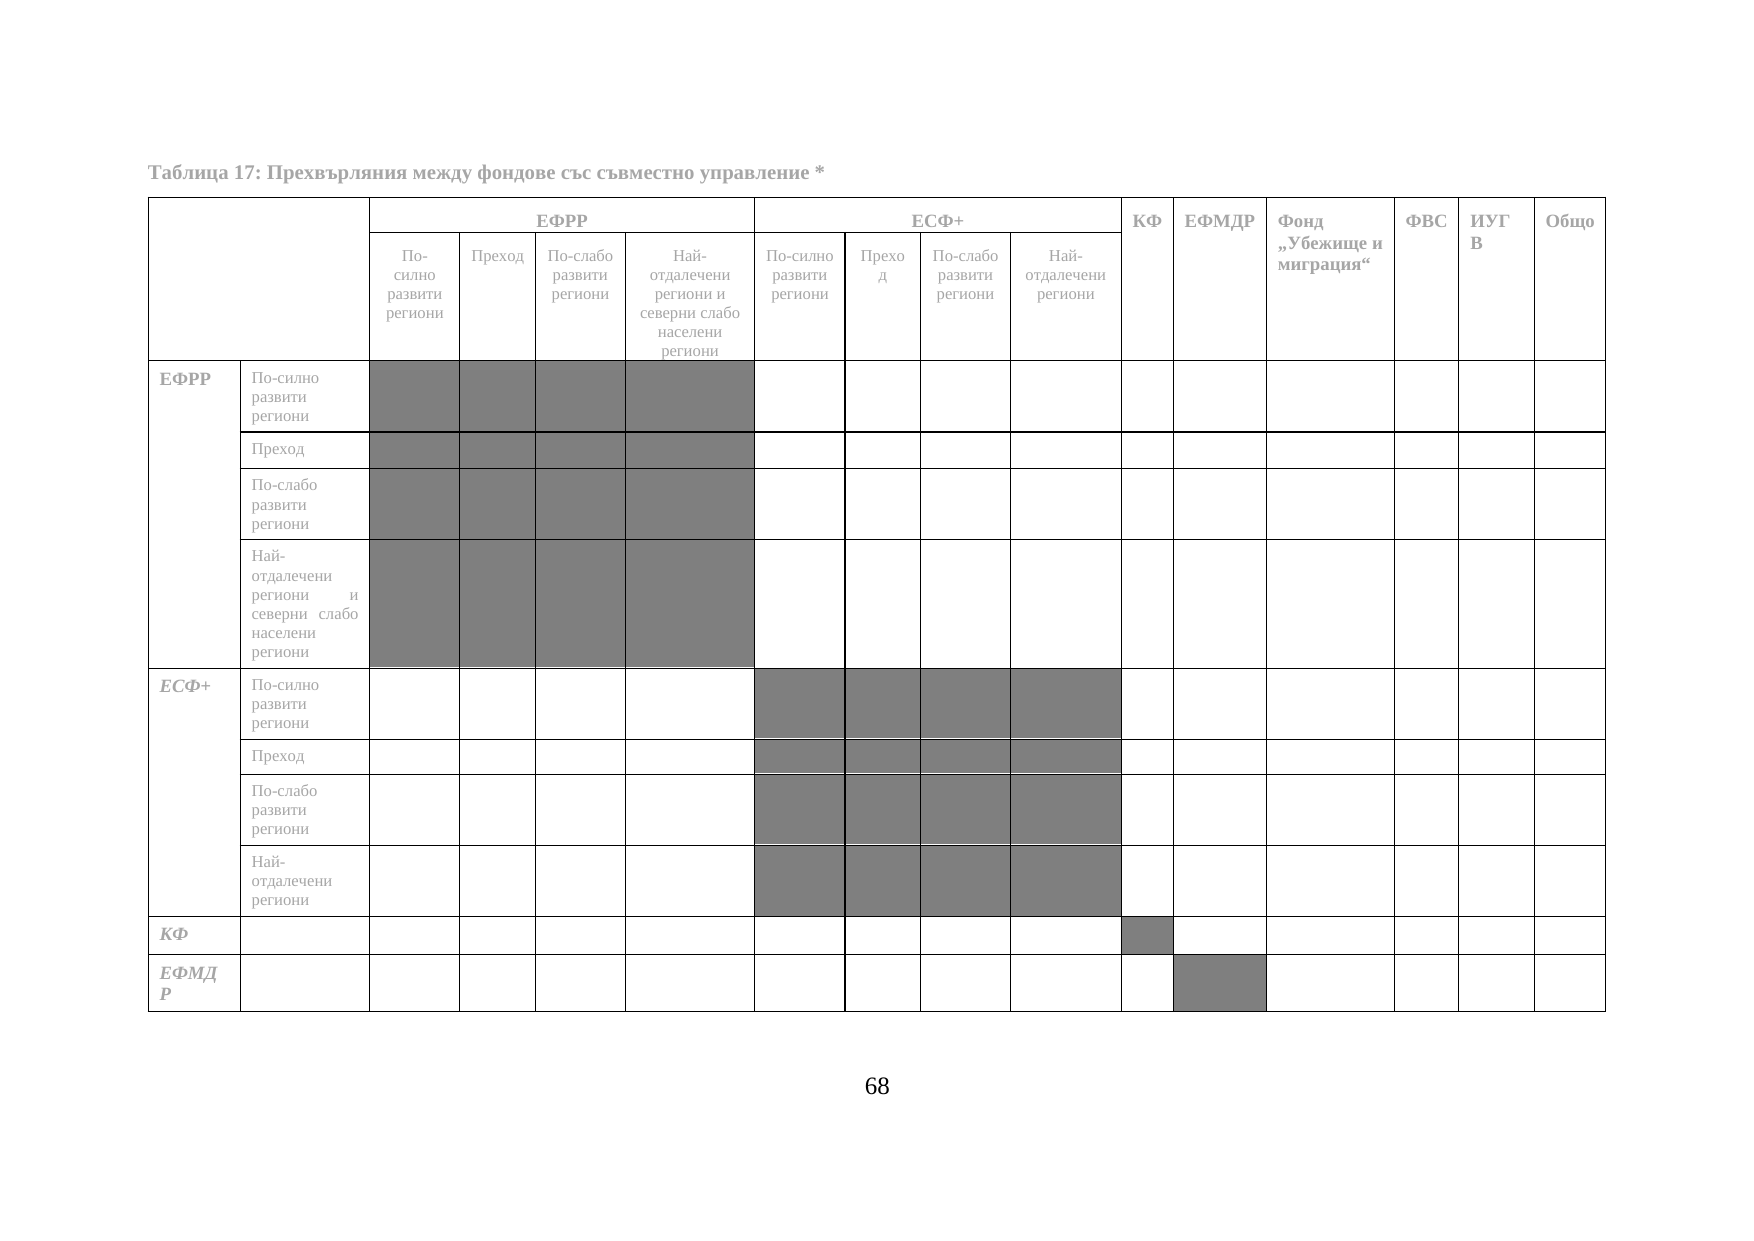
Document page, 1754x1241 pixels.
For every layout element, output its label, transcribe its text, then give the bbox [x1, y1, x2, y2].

table_cell [921, 540, 1010, 667]
table_cell Най-отдалечени региони и северни слабо населени региони [241, 540, 369, 667]
table_cell [1174, 540, 1266, 667]
table_cell КФ [149, 917, 240, 954]
table_cell [921, 846, 1010, 916]
table_cell [241, 917, 369, 954]
table_cell [1174, 917, 1266, 954]
table_cell [460, 775, 535, 844]
table_cell [1122, 775, 1173, 844]
table_cell [626, 955, 754, 1011]
table_cell [1459, 540, 1534, 667]
table_cell [1535, 917, 1605, 954]
table_cell [1459, 775, 1534, 844]
table_cell [460, 433, 535, 468]
table_cell По-силно развити региони [241, 669, 369, 738]
table_cell [1459, 917, 1534, 954]
table_cell [460, 846, 535, 916]
table_cell [846, 917, 920, 954]
table_cell [1011, 469, 1121, 539]
table_cell [921, 433, 1010, 468]
table_cell [846, 469, 920, 539]
table_cell [1267, 955, 1394, 1011]
table_cell [1122, 955, 1173, 1011]
table_cell [921, 361, 1010, 431]
table_cell [536, 917, 625, 954]
table_cell [846, 775, 920, 844]
table_cell [1395, 955, 1458, 1011]
table_cell [1535, 775, 1605, 844]
table_cell [755, 740, 844, 773]
table_cell [1267, 361, 1394, 431]
table_cell [1459, 433, 1534, 468]
table_cell ЕФРР [149, 361, 240, 667]
table_cell [921, 955, 1010, 1011]
table_cell [370, 361, 459, 431]
table_cell По-слабо развити региони [241, 469, 369, 539]
table_cell [460, 917, 535, 954]
table_cell [1395, 361, 1458, 431]
table_cell [1267, 740, 1394, 773]
table_header ЕФМДР [1174, 198, 1266, 360]
table_cell [1011, 669, 1121, 738]
table_cell [536, 846, 625, 916]
table_cell [626, 433, 754, 468]
table_header Фонд „Убежище и миграция“ [1267, 198, 1394, 360]
table_cell [460, 955, 535, 1011]
table_cell [460, 540, 535, 667]
table_cell [536, 740, 625, 773]
table_cell [1459, 669, 1534, 738]
table_cell [1267, 917, 1394, 954]
table_cell [1011, 740, 1121, 773]
table_cell [1395, 669, 1458, 738]
table_cell [1395, 775, 1458, 844]
table_cell [1535, 361, 1605, 431]
table_cell [921, 740, 1010, 773]
table_cell [536, 775, 625, 844]
table_cell [1535, 846, 1605, 916]
table_cell [460, 740, 535, 773]
table_cell [536, 469, 625, 539]
table_cell [370, 669, 459, 738]
table_cell [1122, 540, 1173, 667]
table_cell ЕСФ+ [149, 669, 240, 916]
table_cell [460, 361, 535, 431]
table_cell [241, 955, 369, 1011]
table_cell По-слабо развити региони [921, 233, 1010, 360]
table_cell Преход [241, 740, 369, 773]
table_cell [846, 846, 920, 916]
table_cell По-слабо развити региони [536, 233, 625, 360]
table_cell [755, 775, 844, 844]
table_cell [755, 469, 844, 539]
table_cell [1267, 469, 1394, 539]
table_cell [755, 846, 844, 916]
table_header [149, 198, 369, 360]
table_cell [921, 917, 1010, 954]
table_cell [370, 433, 459, 468]
table_cell [1535, 955, 1605, 1011]
table_cell [1459, 361, 1534, 431]
table_cell [626, 775, 754, 844]
table_cell [1267, 846, 1394, 916]
table_cell [1395, 540, 1458, 667]
table_cell [626, 917, 754, 954]
table_cell [370, 740, 459, 773]
table_header КФ [1122, 198, 1173, 360]
table_cell [626, 669, 754, 738]
table_cell [1122, 917, 1173, 954]
table_cell Най-отдалечени региони [241, 846, 369, 916]
table_header ФВС [1395, 198, 1458, 360]
table_header ЕФРР [370, 198, 754, 232]
table_cell [1011, 846, 1121, 916]
table_cell [1011, 361, 1121, 431]
table_cell [1174, 955, 1266, 1011]
table_cell [921, 669, 1010, 738]
table_cell [1174, 433, 1266, 468]
table_cell [1459, 846, 1534, 916]
table_cell [755, 361, 844, 431]
table_header Общо [1535, 198, 1605, 360]
table_cell [1267, 775, 1394, 844]
table_cell [1395, 433, 1458, 468]
table_cell [460, 669, 535, 738]
table_cell [846, 433, 920, 468]
table_cell [370, 955, 459, 1011]
table_cell [921, 775, 1010, 844]
table_cell [370, 540, 459, 667]
table_cell По-силно развити региони [241, 361, 369, 431]
table_cell [536, 361, 625, 431]
table_cell По-слабо развити региони [241, 775, 369, 844]
table_cell [755, 917, 844, 954]
table_cell [370, 846, 459, 916]
table_cell [370, 775, 459, 844]
table_cell [1395, 917, 1458, 954]
table_cell [536, 669, 625, 738]
table_cell [536, 433, 625, 468]
table_cell [1122, 846, 1173, 916]
table_cell ЕФМДР [149, 955, 240, 1011]
table_cell Най-отдалечени региони [1011, 233, 1121, 360]
table_cell [1267, 433, 1394, 468]
table_cell Най-отдалечени региони и северни слабо населени региони [626, 233, 754, 360]
table_cell [755, 540, 844, 667]
table_cell [626, 540, 754, 667]
table_cell По-силно развити региони [370, 233, 459, 360]
table_cell [1459, 469, 1534, 539]
table_cell [1267, 540, 1394, 667]
table_cell [1122, 469, 1173, 539]
table_cell Преход [460, 233, 535, 360]
table_cell [1459, 955, 1534, 1011]
table_cell [846, 361, 920, 431]
table_cell [1459, 740, 1534, 773]
table_cell [626, 740, 754, 773]
table_cell Преход [846, 233, 920, 360]
table_cell [846, 540, 920, 667]
table_cell [1535, 540, 1605, 667]
table_cell [1174, 469, 1266, 539]
table_cell [1174, 361, 1266, 431]
table_cell [1174, 775, 1266, 844]
table_cell [921, 469, 1010, 539]
table_cell [626, 469, 754, 539]
table_header ИУГВ [1459, 198, 1534, 360]
table_cell [1395, 740, 1458, 773]
table_cell Преход [241, 433, 369, 468]
table_cell [755, 669, 844, 738]
table_cell [1535, 669, 1605, 738]
table_cell [1011, 775, 1121, 844]
table_cell По-силно развити региони [755, 233, 844, 360]
table_cell [1535, 469, 1605, 539]
table_cell [755, 955, 844, 1011]
table_cell [755, 433, 844, 468]
table_cell [1011, 540, 1121, 667]
table_cell [1011, 955, 1121, 1011]
table_cell [846, 669, 920, 738]
table_cell [536, 955, 625, 1011]
text Таблица 17: Прехвърляния между фондове със съвместно управление * [148, 160, 1606, 184]
table_cell [1535, 740, 1605, 773]
table_cell [1122, 669, 1173, 738]
table_cell [1122, 740, 1173, 773]
table_cell [1267, 669, 1394, 738]
table_cell [1122, 361, 1173, 431]
table_cell [1174, 669, 1266, 738]
table_cell [1011, 433, 1121, 468]
table_cell [460, 469, 535, 539]
table_cell [1011, 917, 1121, 954]
table_cell [1174, 846, 1266, 916]
table_header ЕСФ+ [755, 198, 1121, 232]
table_cell [626, 361, 754, 431]
table_cell [370, 917, 459, 954]
table_cell [536, 540, 625, 667]
table_cell [1395, 469, 1458, 539]
table_cell [1395, 846, 1458, 916]
table_cell [846, 740, 920, 773]
table_cell [626, 846, 754, 916]
table_cell [1122, 433, 1173, 468]
table_cell [1535, 433, 1605, 468]
table_cell [1174, 740, 1266, 773]
table_cell [370, 469, 459, 539]
table_cell [846, 955, 920, 1011]
